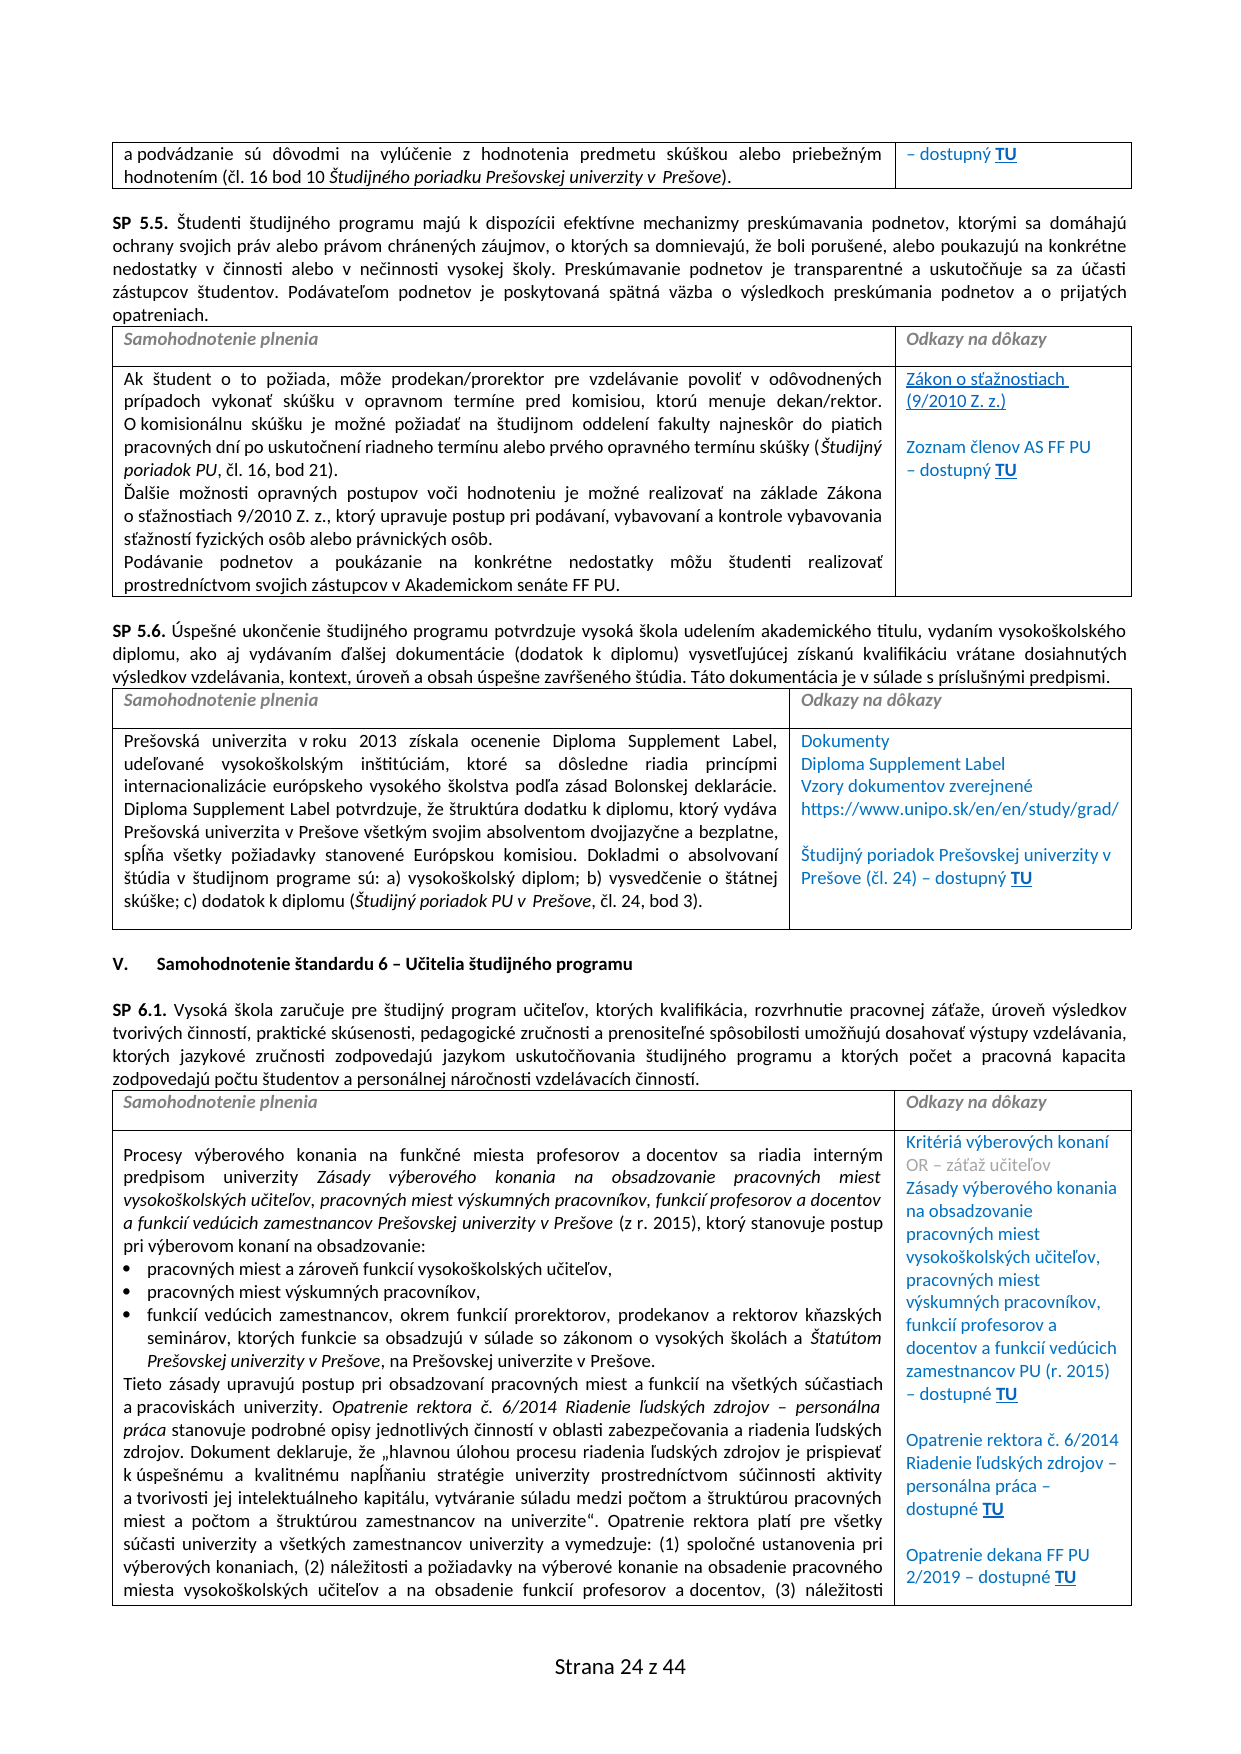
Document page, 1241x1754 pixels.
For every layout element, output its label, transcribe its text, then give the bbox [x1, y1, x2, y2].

table_cell Zákon o sťažnostiach (9/2010 Z. z.) Zoznam členov AS FF PU – dostupný TU [896, 367, 1131, 596]
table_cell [113, 143, 895, 188]
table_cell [895, 1131, 1131, 1605]
table_cell Prešovská univerzita v roku 2013 získala ocenenie Diploma Supplement Label, udeľované vysokoškolským inštitúciám, ktoré sa dôsledne riadia princípmi internacionalizácie európskeho vysokého školstva podľa zásad Bolonskej deklarácie. Diploma Supplement Label potvrdzuje, že štruktúra dodatku k diplomu, ktorý vydáva Prešovská univerzita v Prešove všetkým svojim absolventom dvojjazyčne a bezplatne, spĺňa všetky požiadavky stanovené Európskou komisiou. Dokladmi o absolvovaní štúdia v študijnom programe sú: a) vysokoškolský diplom; b) vysvedčenie o štátnej skúške; c) dodatok k diplomu (Študijný poriadok PU v Prešove, čl. 24, bod 3). [113, 729, 789, 929]
table_header Samohodnotenie plnenia [113, 1091, 894, 1130]
text SP 5.5. Študenti študijného programu majú k dispozícii efektívne mechanizmy preskúmavania podnetov, ktorými sa domáhajú ochrany svojich práv alebo právom chránených záujmov, o ktorých sa domnievajú, že boli porušené, alebo poukazujú na konkrétne nedostatky v činnosti alebo v nečinnosti vysokej školy. Preskúmavanie podnetov je transparentné a uskutočňuje sa za účasti zástupcov študentov. Podávateľom podnetov je poskytovaná spätná väzba o výsledkoch preskúmania podnetov a o prijatých opatreniach. [112, 212, 1128, 326]
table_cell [896, 143, 1131, 188]
table_header Odkazy na dôkazy [895, 1091, 1131, 1130]
table_header Samohodnotenie plnenia [113, 689, 789, 728]
text SP 6.1. Vysoká škola zaručuje pre študijný program učiteľov, ktorých kvalifikácia, rozvrhnutie pracovnej záťaže, úroveň výsledkov tvorivých činností, praktické skúsenosti, pedagogické zručnosti a prenositeľné spôsobilosti umožňujú dosahovať výstupy vzdelávania, ktorých jazykové zručnosti zodpovedajú jazykom uskutočňovania študijného programu a ktorých počet a pracovná kapacita zodpovedajú počtu študentov a personálnej náročnosti vzdelávacích činností. [112, 998, 1128, 1090]
table_cell Ak študent o to požiada, môže prodekan/prorektor pre vzdelávanie povoliť v odôvodnených prípadoch vykonať skúšku v opravnom termíne pred komisiou, ktorú menuje dekan/rektor. O komisionálnu skúšku je možné požiadať na študijnom oddelení fakulty najneskôr do piatich pracovných dní po uskutočnení riadneho termínu alebo prvého opravného termínu skúšky (Študijný poriadok PU, čl. 16, bod 21). Ďalšie možnosti opravných postupov voči hodnoteniu je možné realizovať na základe Zákona o sťažnostiach 9/2010 Z. z., ktorý upravuje postup pri podávaní, vybavovaní a kontrole vybavovania sťažností fyzických osôb alebo právnických osôb. Podávanie podnetov a poukázanie na konkrétne nedostatky môžu študenti realizovať prostredníctvom svojich zástupcov v Akademickom senáte FF PU. [113, 367, 895, 596]
list Samohodnotenie štandardu 6 – Učitelia študijného programu [112, 952, 1128, 975]
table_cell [113, 1131, 894, 1605]
table_header Odkazy na dôkazy [790, 689, 1131, 728]
table_cell Dokumenty Diploma Supplement Label Vzory dokumentov zverejnené https://www.unipo.sk/en/en/study/grad/ Študijný poriadok Prešovskej univerzity v Prešove (čl. 24) – dostupný TU [790, 729, 1131, 929]
table_header Odkazy na dôkazy [896, 327, 1131, 366]
table_header Samohodnotenie plnenia [113, 327, 895, 366]
text SP 5.6. Úspešné ukončenie študijného programu potvrdzuje vysoká škola udelením akademického titulu, vydaním vysokoškolského diplomu, ako aj vydávaním ďalšej dokumentácie (dodatok k diplomu) vysvetľujúcej získanú kvalifikáciu vrátane dosiahnutých výsledkov vzdelávania, kontext, úroveň a obsah úspešne zavŕšeného štúdia. Táto dokumentácia je v súlade s príslušnými predpismi. [112, 619, 1128, 688]
